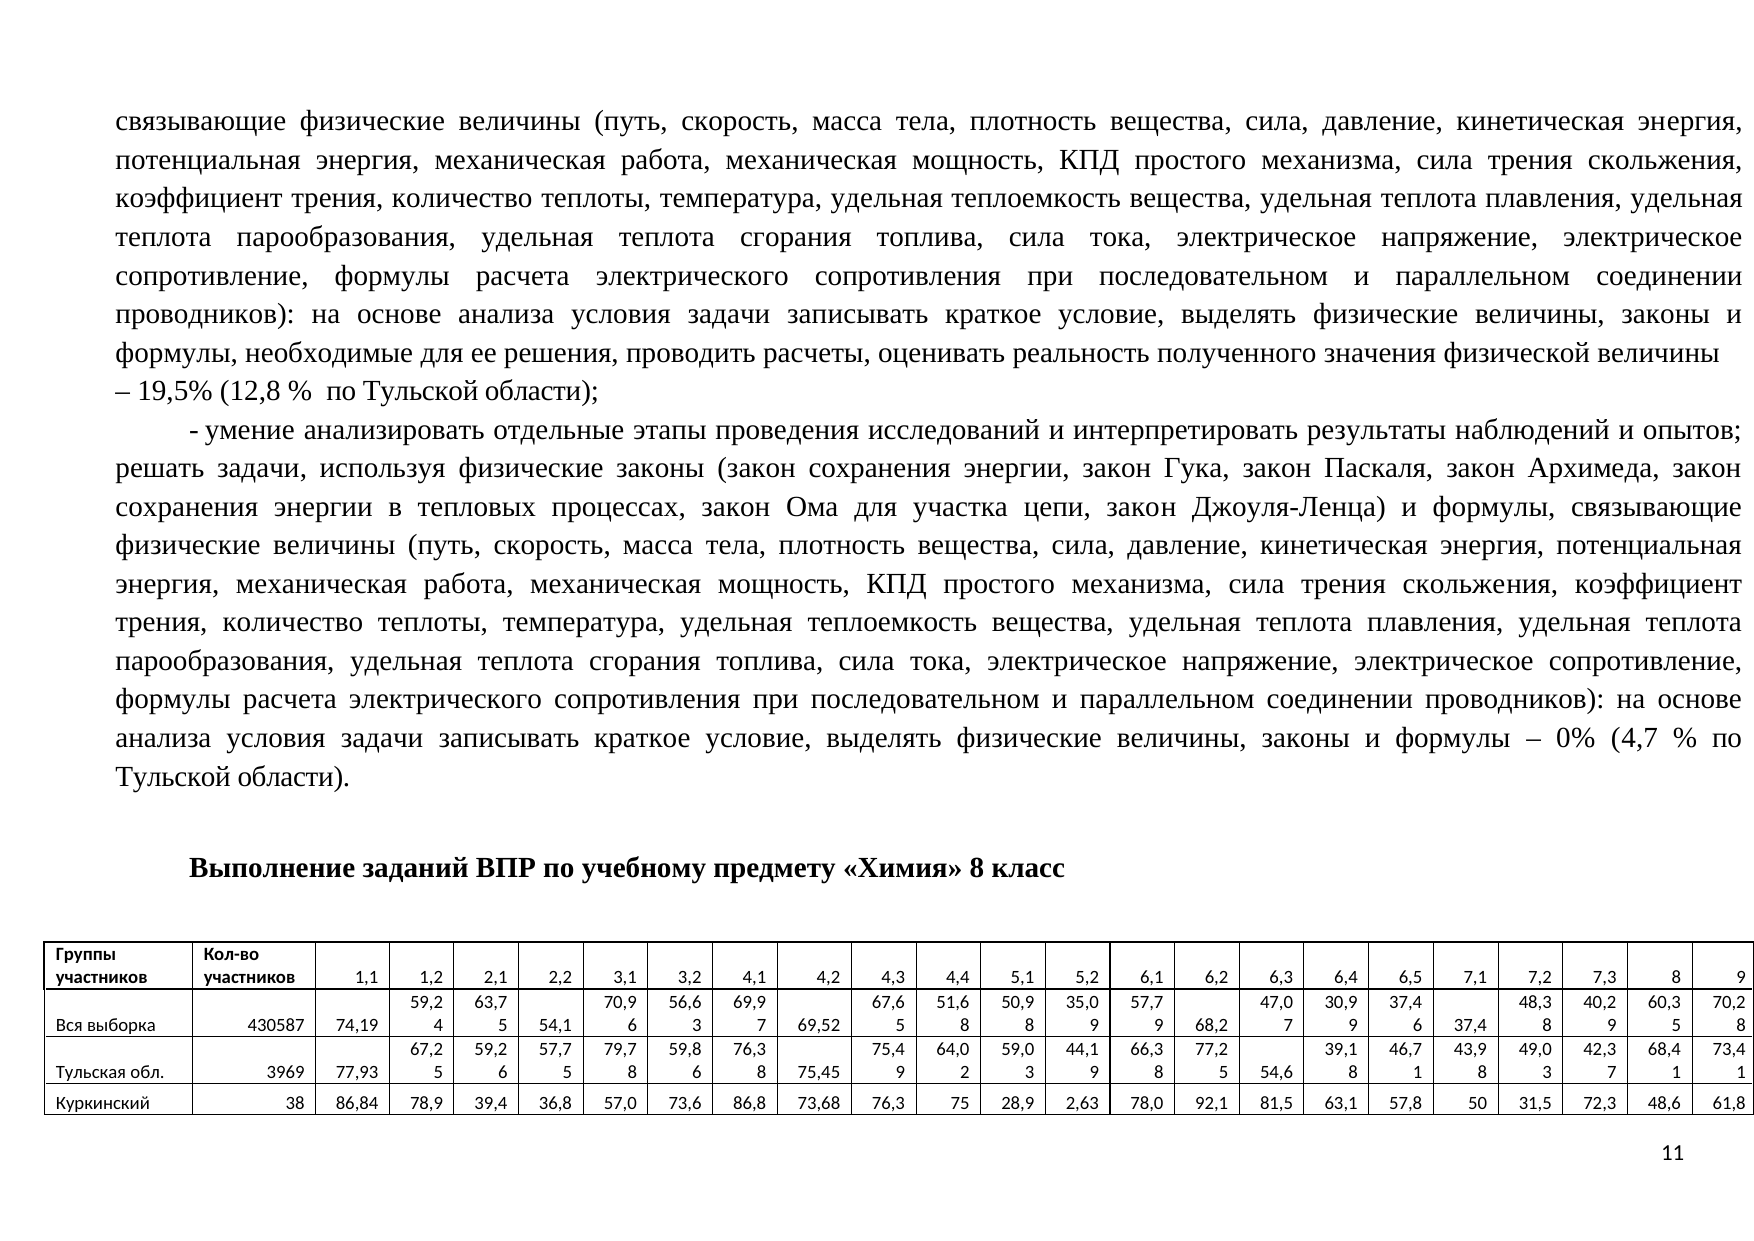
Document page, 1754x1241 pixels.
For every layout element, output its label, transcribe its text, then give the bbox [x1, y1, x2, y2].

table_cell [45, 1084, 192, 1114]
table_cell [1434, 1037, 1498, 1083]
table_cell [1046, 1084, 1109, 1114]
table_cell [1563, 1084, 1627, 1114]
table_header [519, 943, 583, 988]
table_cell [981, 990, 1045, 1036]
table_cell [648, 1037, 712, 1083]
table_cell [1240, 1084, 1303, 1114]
text Выполнение заданий ВПР по учебному предмету «Химия» 8 класс [115, 850, 1741, 884]
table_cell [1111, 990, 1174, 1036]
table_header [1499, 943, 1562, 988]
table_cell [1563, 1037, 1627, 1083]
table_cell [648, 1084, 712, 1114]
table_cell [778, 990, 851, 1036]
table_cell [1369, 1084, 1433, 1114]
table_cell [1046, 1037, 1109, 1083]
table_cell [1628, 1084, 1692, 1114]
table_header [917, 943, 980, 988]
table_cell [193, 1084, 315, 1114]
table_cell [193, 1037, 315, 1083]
list умение анализировать отдельные этапы проведения исследований и интерпретировать результаты наблюдений и опытов; решать задачи, используя физические законы (закон сохранения энергии, закон Гука, закон Паскаля, закон Архимеда, закон сохранения энергии в тепловых процессах, закон Ома для участка цепи, закон Джоуля-Ленца) и формулы, связывающие физические величины (путь, скорость, масса тела, плотность вещества, сила, давление, кинетическая энергия, потенциальная энергия, механическая работа, механическая мощность, КПД простого механизма, сила трения скольжения, коэффициент трения, количество теплоты, температура, удельная теплоемкость вещества, удельная теплота плавления, удельная теплота парообразования, удельная теплота сгорания топлива, сила тока, электрическое напряжение, электрическое сопротивление, формулы расчета электрического сопротивления при последовательном и параллельном соединении проводников): на основе анализа условия задачи записывать краткое условие, выделять физические величины, законы и формулы – 0% (4,7 % по Тульской области). [115, 412, 1742, 792]
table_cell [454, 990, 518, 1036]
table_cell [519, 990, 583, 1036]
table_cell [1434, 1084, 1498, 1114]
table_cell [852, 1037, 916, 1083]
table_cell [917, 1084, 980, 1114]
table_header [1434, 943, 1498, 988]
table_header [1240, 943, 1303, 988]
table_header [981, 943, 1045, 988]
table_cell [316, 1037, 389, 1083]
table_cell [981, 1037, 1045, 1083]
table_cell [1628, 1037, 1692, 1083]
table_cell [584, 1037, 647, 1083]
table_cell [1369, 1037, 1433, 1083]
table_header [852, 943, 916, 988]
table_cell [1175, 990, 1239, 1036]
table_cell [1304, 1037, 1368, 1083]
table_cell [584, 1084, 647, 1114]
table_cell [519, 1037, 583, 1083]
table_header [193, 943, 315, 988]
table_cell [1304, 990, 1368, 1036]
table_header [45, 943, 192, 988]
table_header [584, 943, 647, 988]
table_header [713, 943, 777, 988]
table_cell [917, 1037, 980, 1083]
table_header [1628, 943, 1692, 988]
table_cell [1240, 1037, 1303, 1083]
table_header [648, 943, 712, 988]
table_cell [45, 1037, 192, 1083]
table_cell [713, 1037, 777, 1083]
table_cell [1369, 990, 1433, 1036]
text – 19,5% (12,8 % по Тульской области); [115, 373, 1754, 407]
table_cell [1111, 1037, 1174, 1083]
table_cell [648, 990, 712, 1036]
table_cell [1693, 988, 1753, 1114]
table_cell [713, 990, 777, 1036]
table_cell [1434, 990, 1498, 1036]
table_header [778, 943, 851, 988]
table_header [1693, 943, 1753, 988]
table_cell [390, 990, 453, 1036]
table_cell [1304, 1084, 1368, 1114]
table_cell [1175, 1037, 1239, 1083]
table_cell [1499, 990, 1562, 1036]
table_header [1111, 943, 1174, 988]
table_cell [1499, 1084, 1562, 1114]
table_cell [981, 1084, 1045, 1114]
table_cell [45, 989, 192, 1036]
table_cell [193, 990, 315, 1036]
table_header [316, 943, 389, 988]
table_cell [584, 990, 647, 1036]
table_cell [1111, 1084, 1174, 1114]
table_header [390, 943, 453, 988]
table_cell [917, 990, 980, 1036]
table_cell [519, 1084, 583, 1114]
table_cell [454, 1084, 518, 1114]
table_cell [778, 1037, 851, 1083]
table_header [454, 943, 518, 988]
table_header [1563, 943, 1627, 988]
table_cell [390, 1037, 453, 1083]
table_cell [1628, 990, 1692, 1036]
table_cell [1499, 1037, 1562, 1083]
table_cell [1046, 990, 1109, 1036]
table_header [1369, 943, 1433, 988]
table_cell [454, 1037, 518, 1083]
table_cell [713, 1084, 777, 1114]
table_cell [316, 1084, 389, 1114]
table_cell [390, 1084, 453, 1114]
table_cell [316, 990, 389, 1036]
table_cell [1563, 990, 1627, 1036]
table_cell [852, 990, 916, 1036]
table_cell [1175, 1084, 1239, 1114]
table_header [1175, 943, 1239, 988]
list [115, 103, 1742, 368]
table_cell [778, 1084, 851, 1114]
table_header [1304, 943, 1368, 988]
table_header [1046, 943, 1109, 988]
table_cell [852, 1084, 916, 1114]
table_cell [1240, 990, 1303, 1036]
